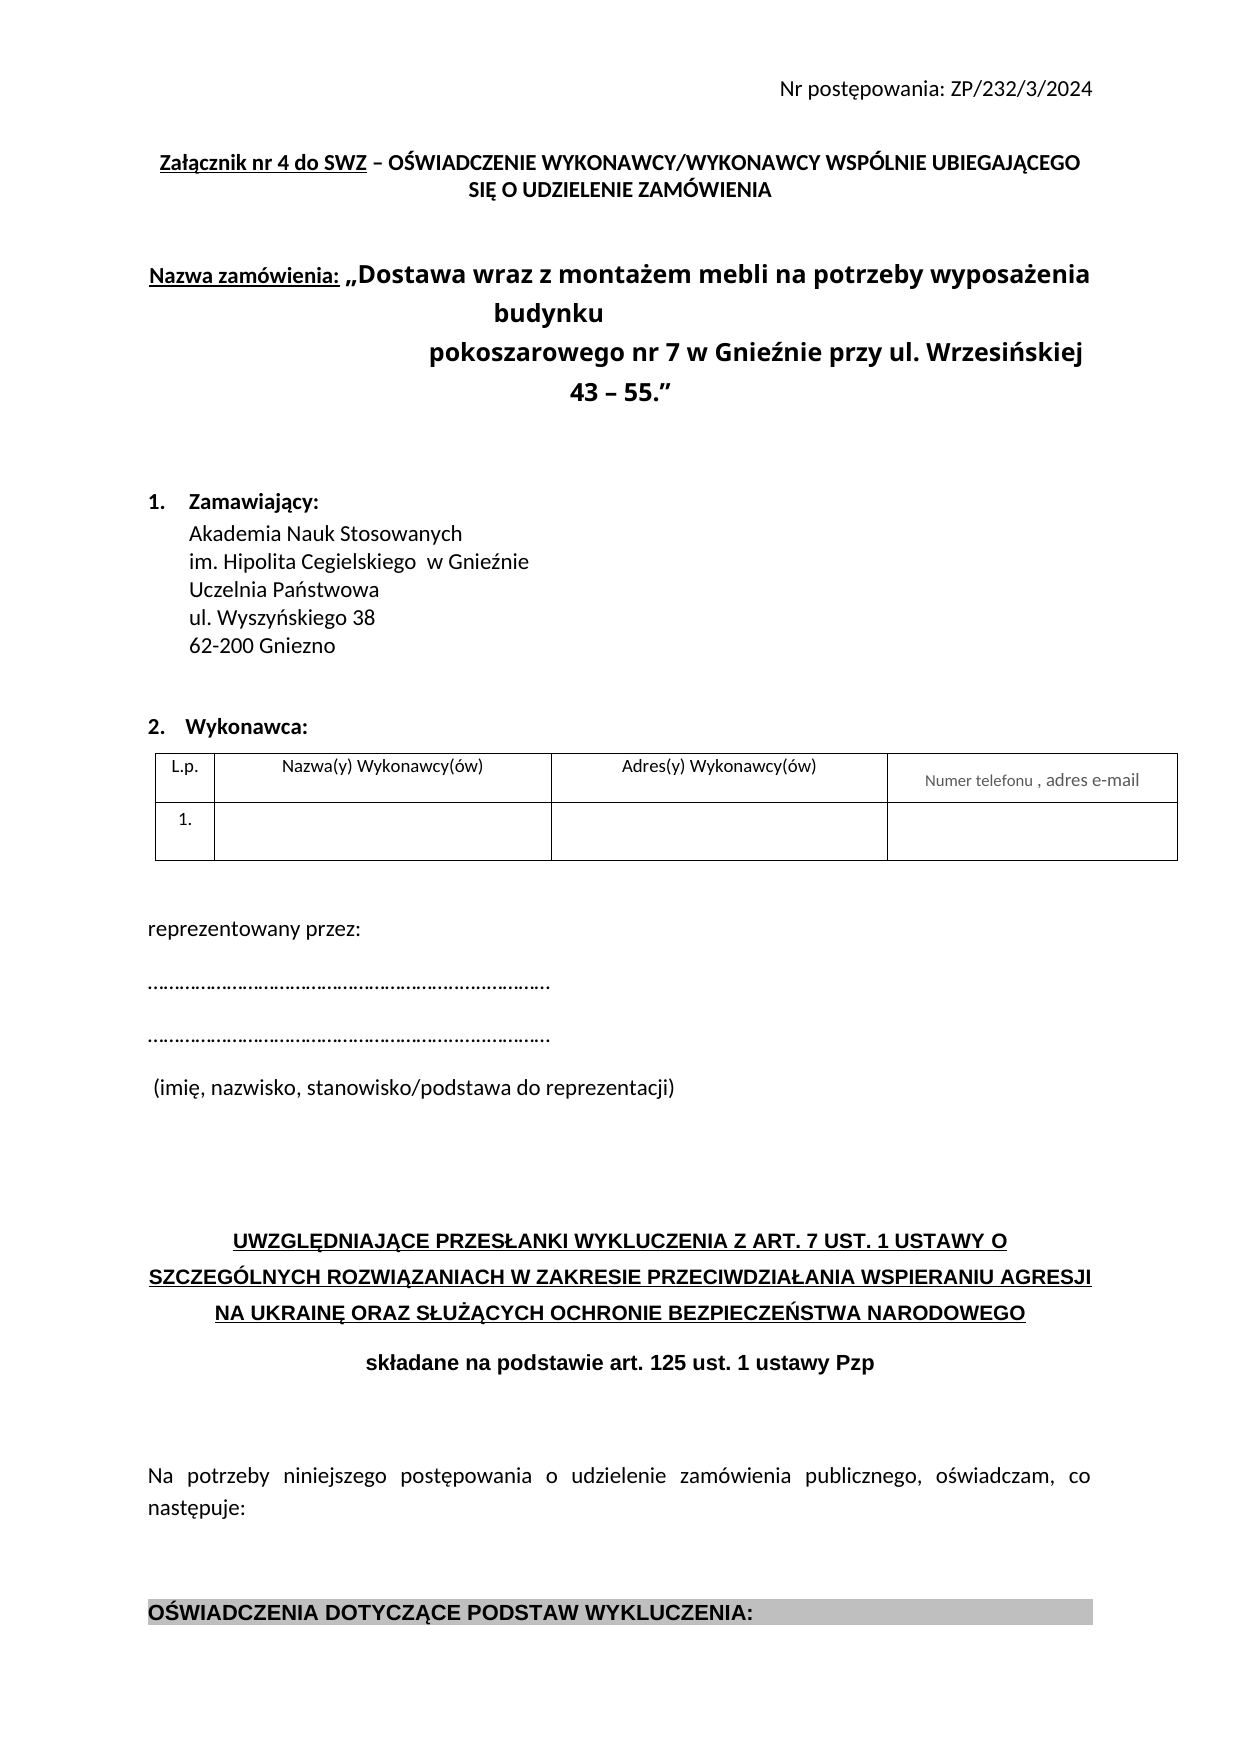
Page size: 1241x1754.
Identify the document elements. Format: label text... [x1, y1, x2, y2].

text Na potrzeby niniejszego postępowania o udzielenie zamówienia publicznego, oświadczam, co następuje: [148, 1461, 1093, 1521]
text 62-200 Gniezno [189, 631, 1093, 659]
table_cell [552, 803, 887, 860]
table_header Adres(y) Wykonawcy(ów) [552, 754, 887, 802]
text ul. Wyszyńskiego 38 [189, 603, 1093, 631]
table_header L.p. [156, 754, 214, 802]
text Nazwa zamówienia: „Dostawa wraz z montażem mebli na potrzeby wyposażenia budynku pokoszarowego nr 7 w Gnieźnie przy ul. Wrzesińskiej 43 – 55.” [148, 257, 1093, 408]
table_header Nazwa(y) Wykonawcy(ów) [215, 754, 551, 802]
table_cell [215, 803, 551, 860]
text UWZGLĘDNIAJĄCE PRZESŁANKI WYKLUCZENIA Z ART. 7 UST. 1 USTAWY o szczególnych rozwiązaniach w zakresie przeciwdziałania wspieraniu agresji na Ukrainę oraz służących ochronie bezpieczeństwa narodowego [148, 1229, 1093, 1325]
table_cell [888, 803, 1177, 860]
text Akademia Nauk Stosowanych [189, 519, 1093, 547]
text …………………………………………………..…..………… [148, 967, 1093, 995]
text (imię, nazwisko, stanowisko/podstawa do reprezentacji) [148, 1073, 1093, 1101]
list Zamawiający: [148, 487, 1093, 515]
text składane na podstawie art. 125 ust. 1 ustawy Pzp [148, 1349, 1093, 1375]
text OŚWIADCZENIA DOTYCZĄCE PODSTAW WYKLUCZENIA: [148, 1599, 1093, 1625]
table_cell 1. [156, 803, 214, 860]
list Wykonawca: [148, 712, 1093, 741]
text …………………………………………………..…..………… [148, 1020, 1093, 1048]
table_header Numer telefonu , adres e-mail [888, 754, 1177, 802]
text reprezentowany przez: [148, 914, 1093, 942]
text Uczelnia Państwowa [189, 575, 1093, 603]
text Załącznik nr 4 do SWZ – OŚWIADCZENIE WYKONAWCY/WYKONAWCY WSPÓLNIE UBIEGAJĄCEGO SIĘ O UDZIELENIE ZAMÓWIENIA [148, 148, 1093, 204]
text im. Hipolita Cegielskiego w Gnieźnie [189, 547, 1093, 575]
